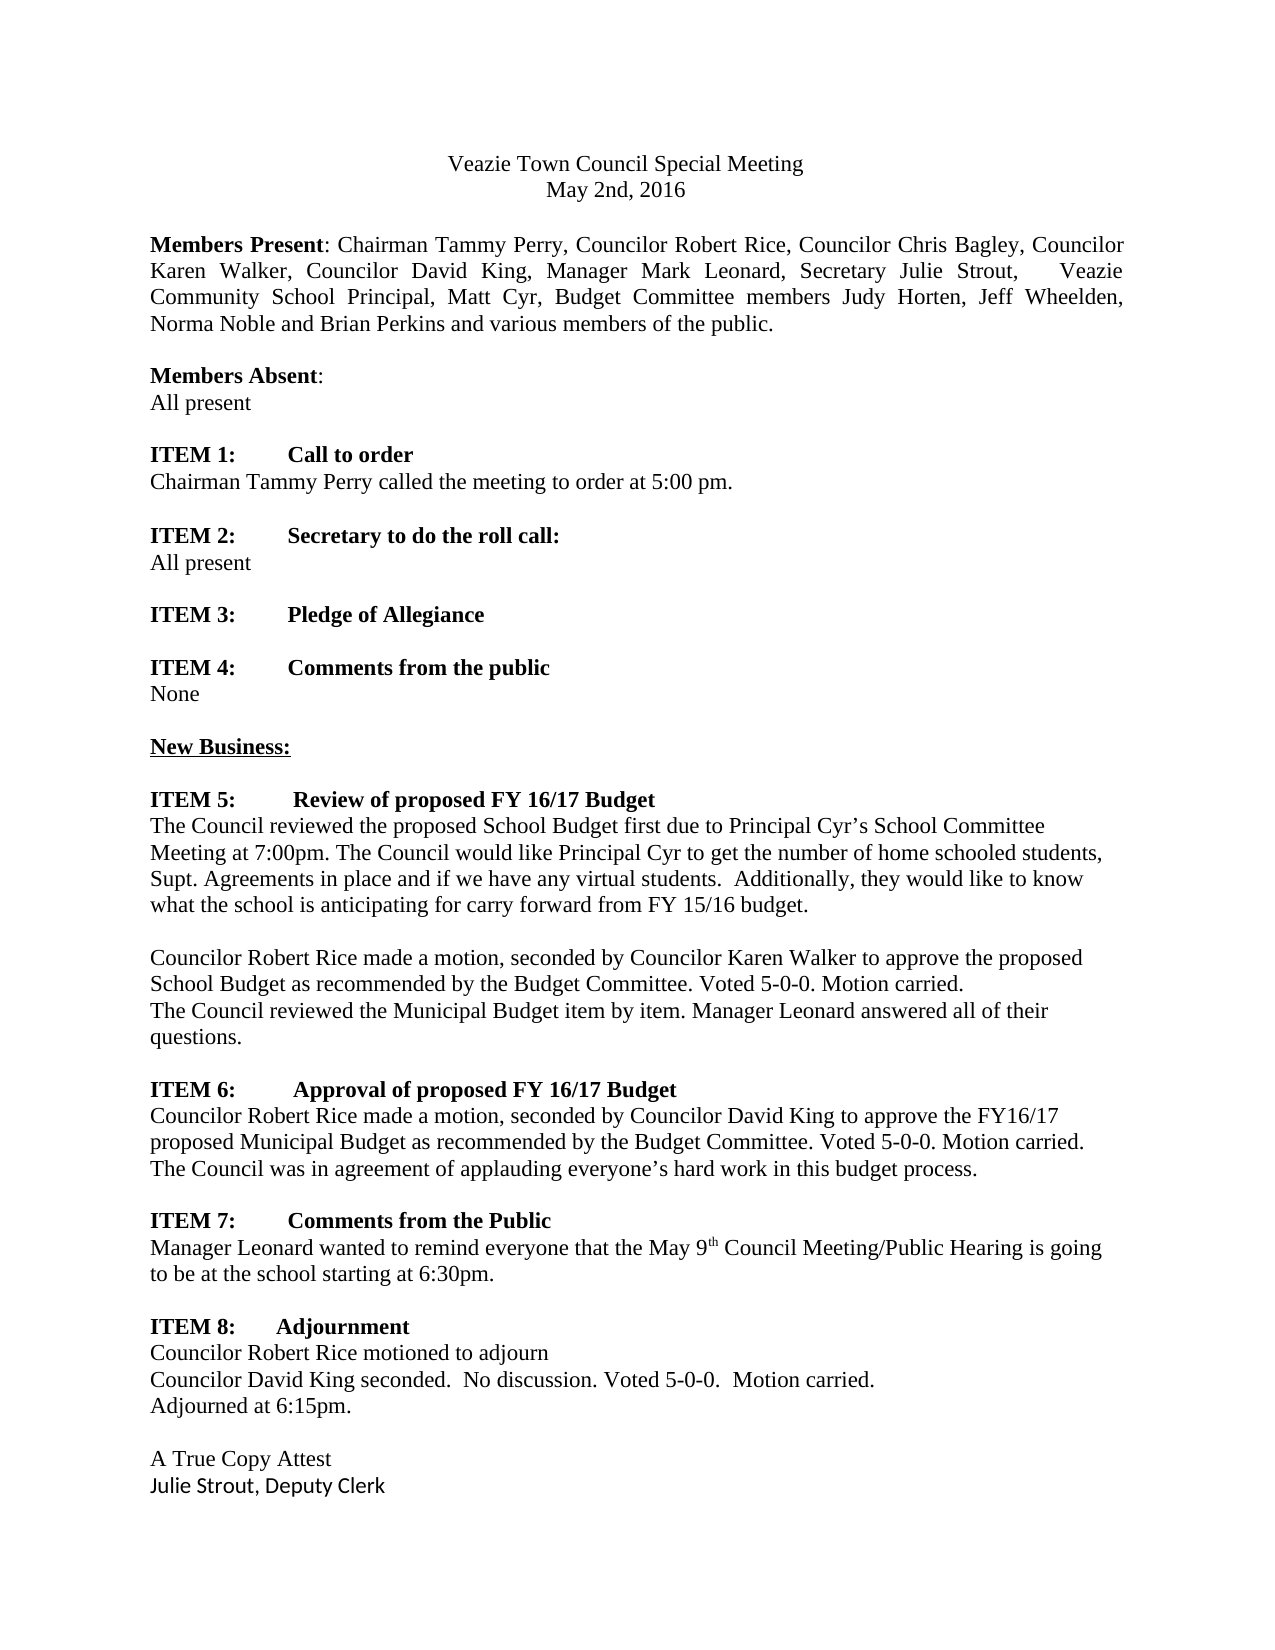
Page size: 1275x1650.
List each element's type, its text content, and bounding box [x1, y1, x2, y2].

text Manager Leonard wanted to remind everyone that the May 9th Council Meeting/Public Hearing is going to be at the school starting at 6:30pm. [150, 1234, 1125, 1287]
text ITEM 8: Adjournment [150, 1313, 1125, 1339]
text ITEM 5: Review of proposed FY 16/17 Budget [150, 786, 1125, 812]
text The Council reviewed the proposed School Budget first due to Principal Cyr’s School Committee Meeting at 7:00pm. The Council would like Principal Cyr to get the number of home schooled students, Supt. Agreements in place and if we have any virtual students. Additionally, they would like to know what the school is anticipating for carry forward from FY 15/16 budget. [150, 812, 1125, 918]
text Julie Strout, Deputy Clerk [150, 1471, 1125, 1499]
text Members Absent: [150, 362, 1125, 389]
text All present [150, 549, 1125, 575]
text ITEM 6: Approval of proposed FY 16/17 Budget [150, 1076, 1125, 1102]
text A True Copy Attest [150, 1445, 1125, 1471]
text ITEM 1: Call to order [150, 442, 1125, 468]
text Councilor Robert Rice made a motion, seconded by Councilor David King to approve the FY16/17 proposed Municipal Budget as recommended by the Budget Committee. Voted 5-0-0. Motion carried. [150, 1102, 1125, 1155]
text May 2nd, 2016 [150, 176, 1125, 203]
text Councilor David King seconded. No discussion. Voted 5-0-0. Motion carried. [150, 1366, 1125, 1392]
text All present [150, 389, 1125, 415]
text ITEM 4: Comments from the public [150, 654, 1125, 680]
text Councilor Robert Rice made a motion, seconded by Councilor Karen Walker to approve the proposed School Budget as recommended by the Budget Committee. Voted 5-0-0. Motion carried. [150, 944, 1125, 997]
text The Council was in agreement of applauding everyone’s hard work in this budget process. [150, 1155, 1125, 1181]
text None [150, 680, 1125, 707]
text Members Present: Chairman Tammy Perry, Councilor Robert Rice, Councilor Chris Bagley, Councilor Karen Walker, Councilor David King, Manager Mark Leonard, Secretary Julie Strout, Veazie Community School Principal, Matt Cyr, Budget Committee members Judy Horten, Jeff Wheelden, Norma Noble and Brian Perkins and various members of the public. [150, 231, 1125, 336]
text ITEM 7: Comments from the Public [150, 1207, 1125, 1234]
text ITEM 3: Pledge of Allegiance [150, 601, 1125, 628]
text Veazie Town Council Special Meeting [150, 150, 1125, 176]
text Chairman Tammy Perry called the meeting to order at 5:00 pm. [150, 468, 1125, 494]
text The Council reviewed the Municipal Budget item by item. Manager Leonard answered all of their questions. [150, 997, 1125, 1049]
text New Business: [150, 733, 1125, 759]
text Adjourned at 6:15pm. [150, 1392, 1125, 1418]
text Councilor Robert Rice motioned to adjourn [150, 1339, 1125, 1366]
text ITEM 2: Secretary to do the roll call: [150, 522, 1125, 549]
